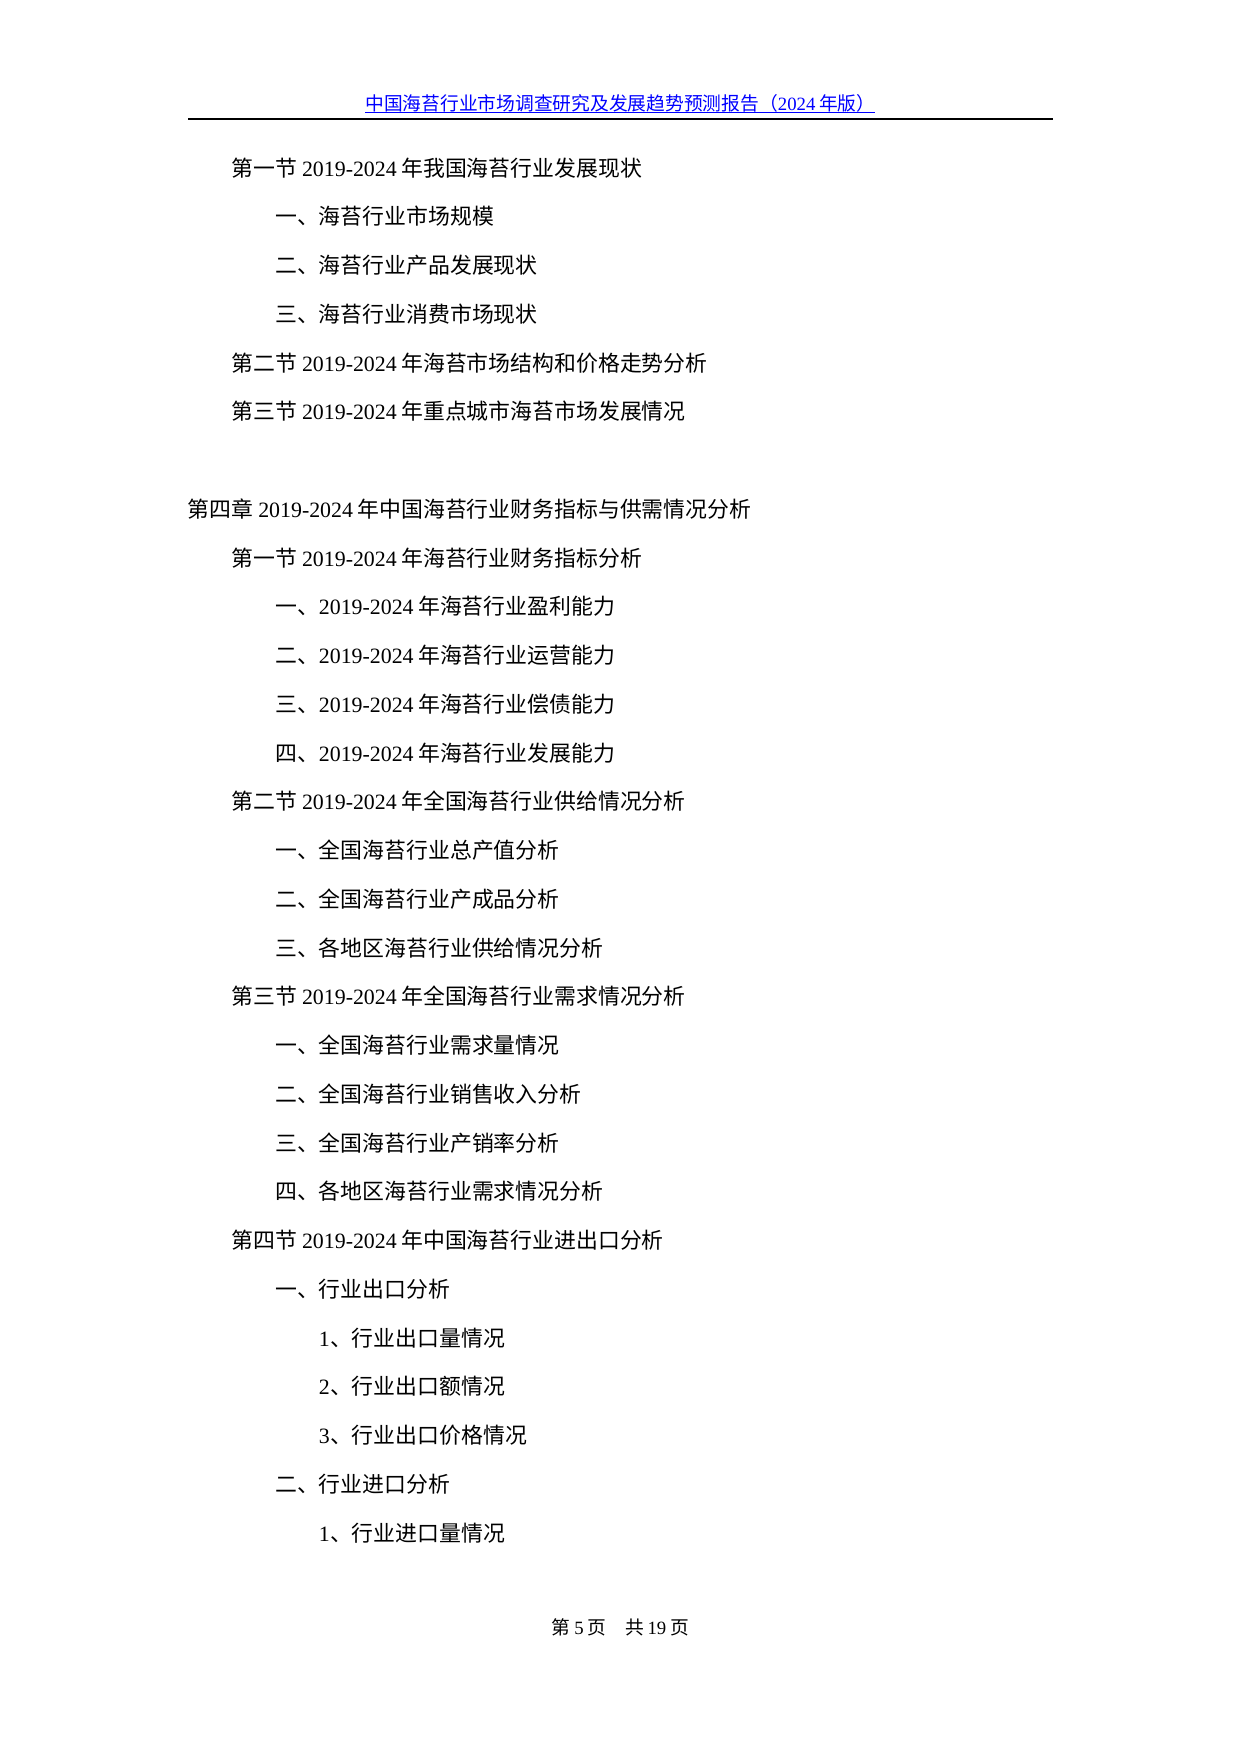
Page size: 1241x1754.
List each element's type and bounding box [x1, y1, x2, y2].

text [187, 150, 1053, 1548]
